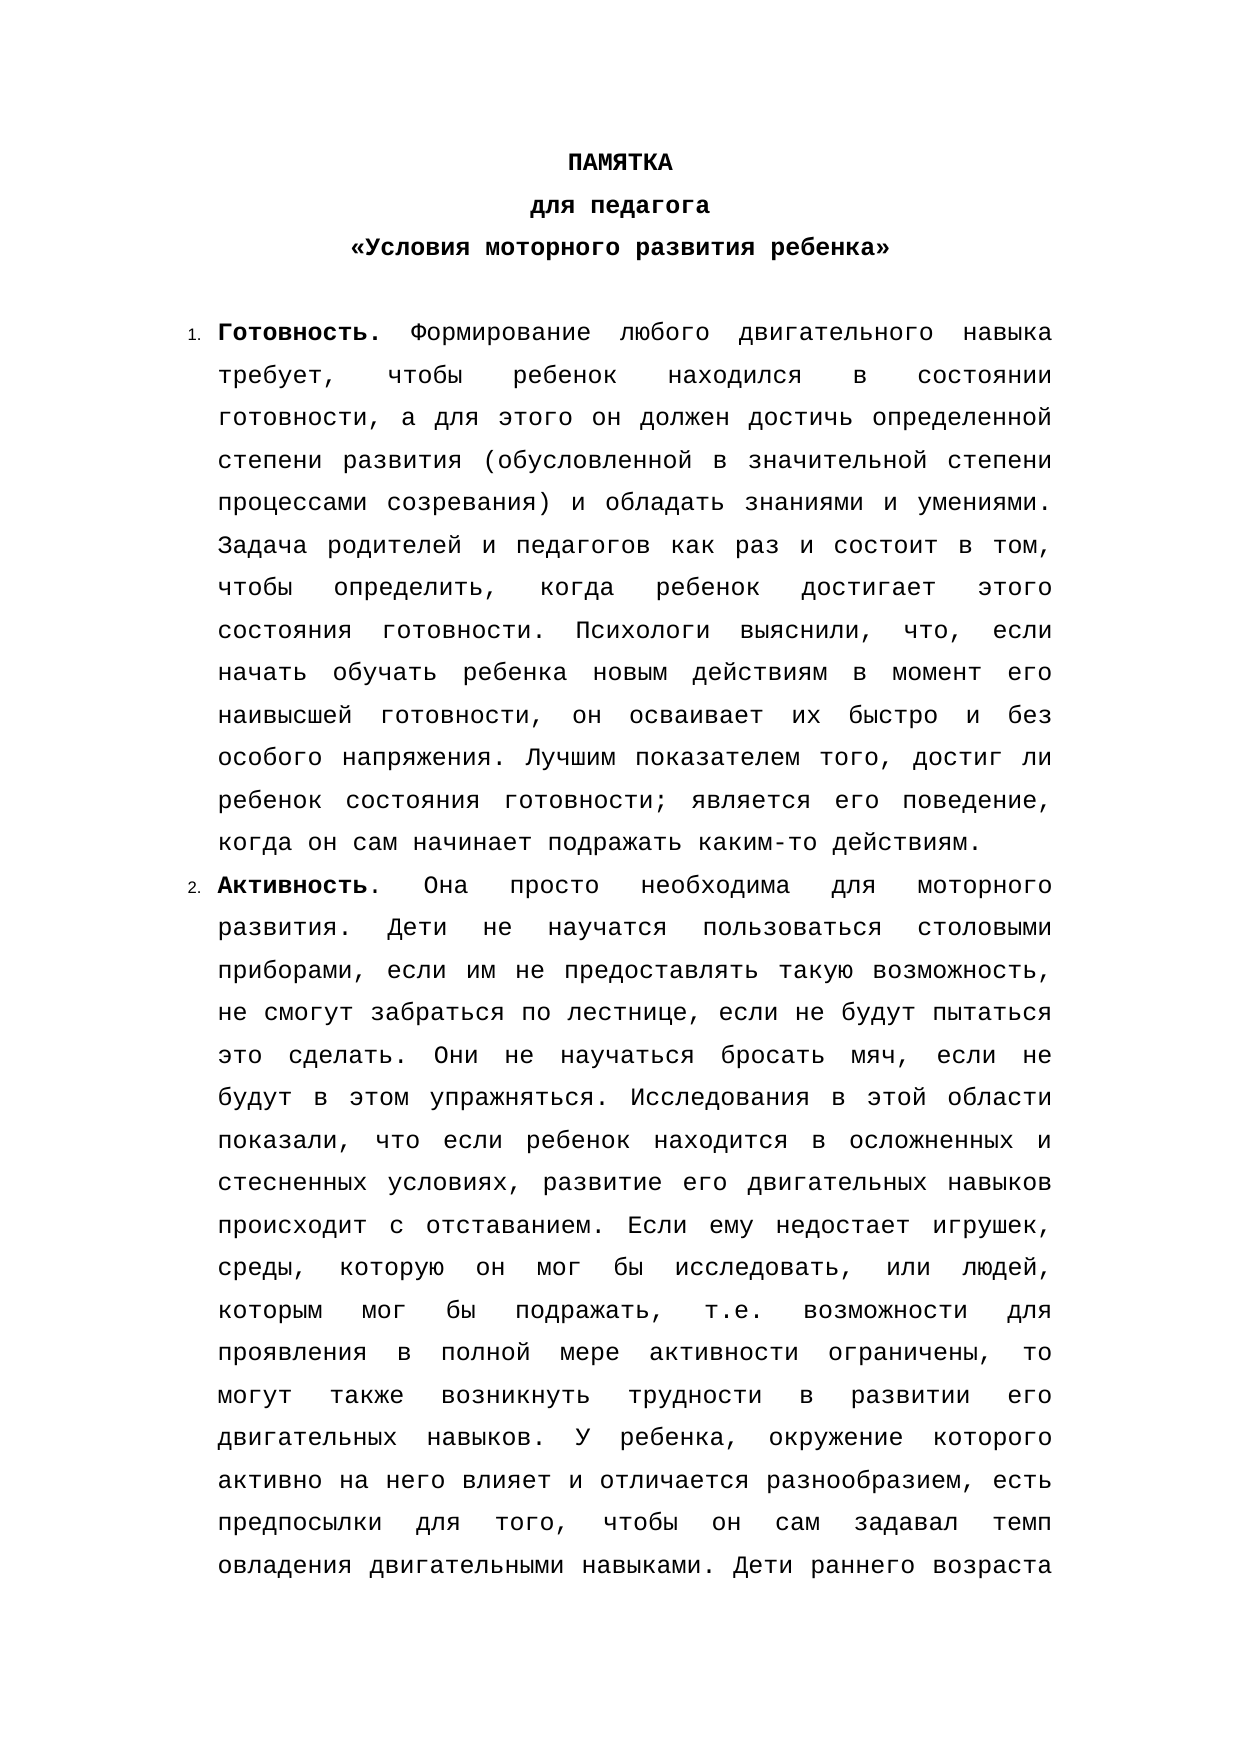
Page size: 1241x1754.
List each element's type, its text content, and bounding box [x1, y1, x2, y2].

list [187, 872, 1053, 1581]
text «Условия моторного развития ребенка» [187, 235, 1053, 263]
text для педагога [187, 192, 1053, 221]
list Готовность. Формирование любого двигательного навыка требует, чтобы ребенок находился в состоянии готовности, а для этого он должен достичь определенной степени развития (обусловленной в значительной степени процессами созревания) и обладать знаниями и умениями. Задача родителей и педагогов как раз и состоит в том, чтобы определить, когда ребенок достигает этого состояния готовности. Психологи выяснили, что, если начать обучать ребенка новым действиям в момент его наивысшей готовности, он осваивает их быстро и без особого напряжения. Лучшим показателем того, достиг ли ребенок состояния готовности; является его поведение, когда он сам начинает подражать каким-то действиям. [187, 320, 1053, 858]
text ПАМЯТКА [187, 150, 1053, 178]
